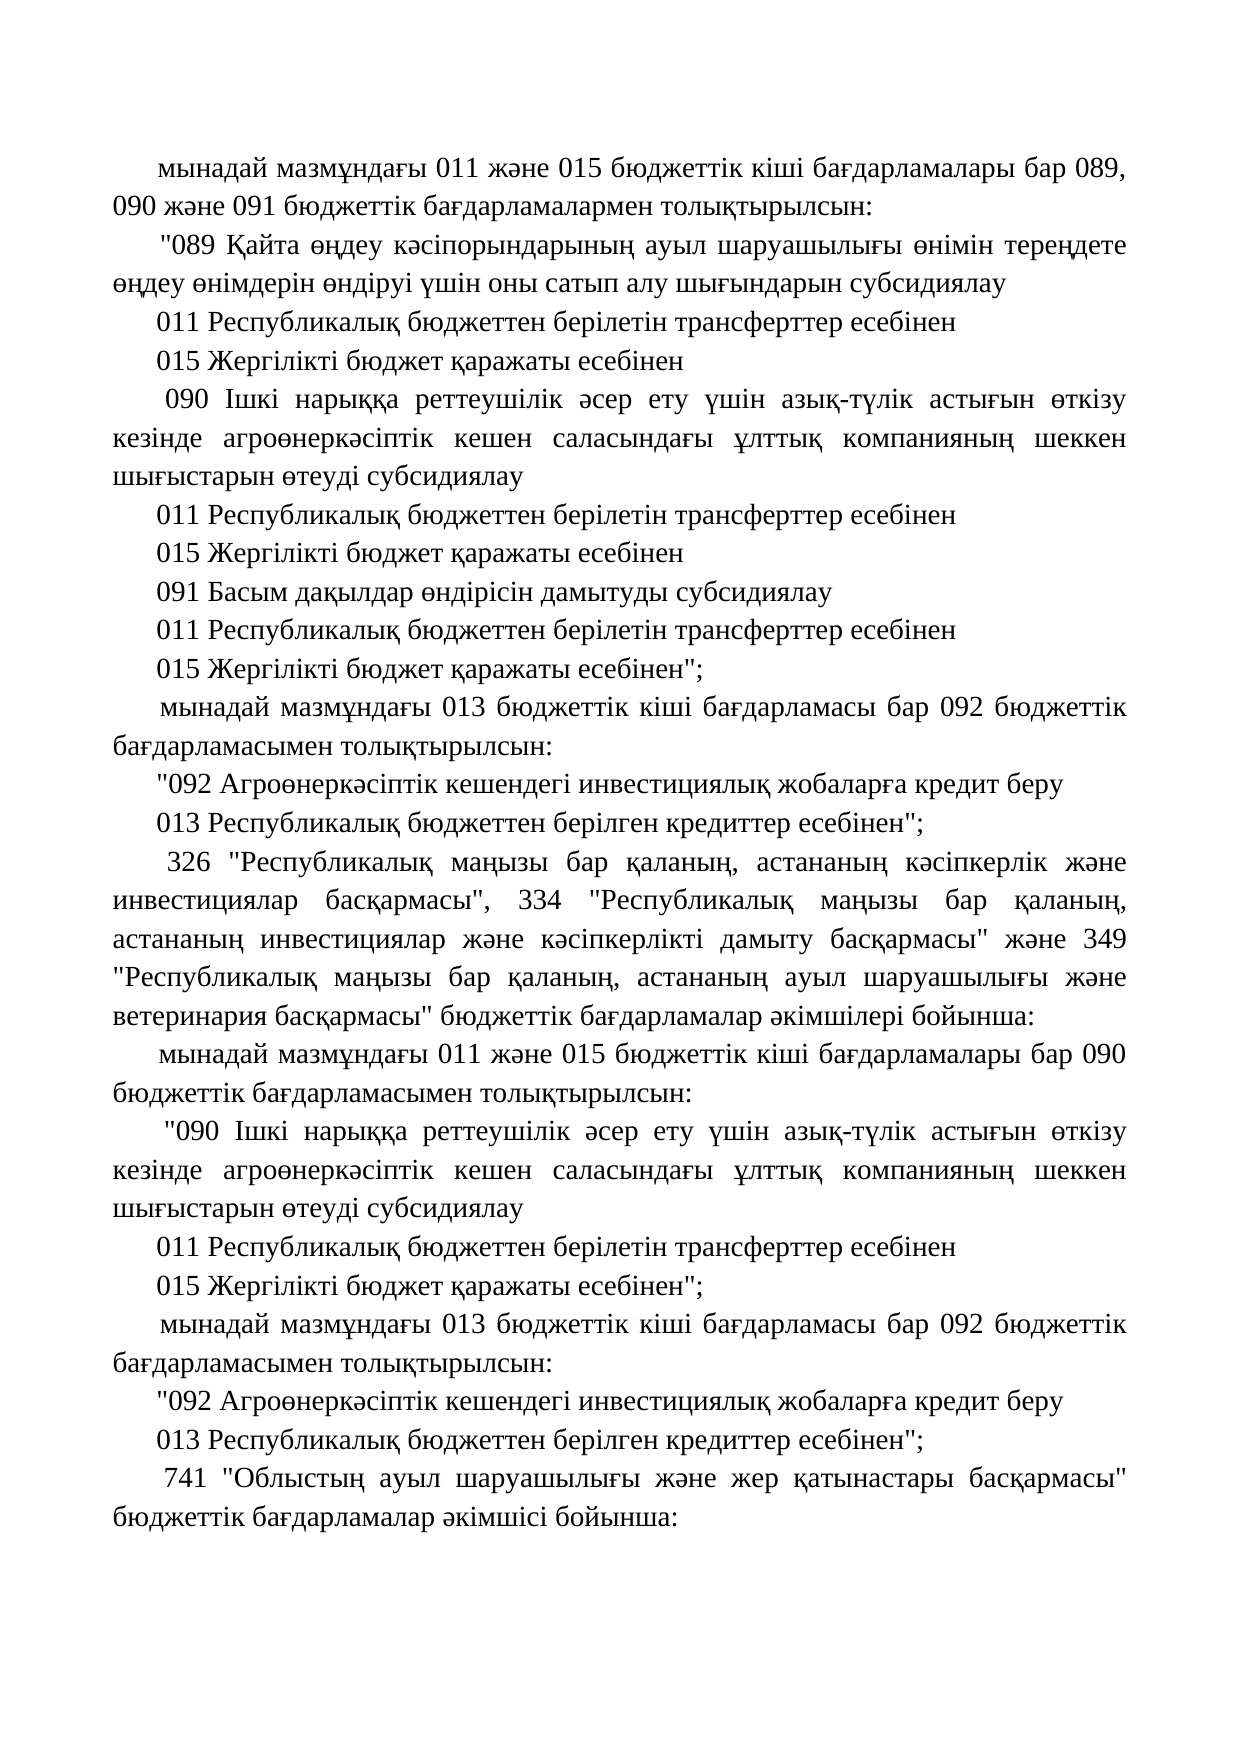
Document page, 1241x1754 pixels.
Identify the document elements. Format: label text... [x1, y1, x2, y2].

text 090 Ішкі нарыққа реттеушілік әсер ету үшін азық-түлік астығын өткізу кезінде агроөнеркәсіптік кешен саласындағы ұлттық компанияның шеккен шығыстарын өтеуді субсидиялау [112, 381, 1128, 492]
text 015 Жергілікті бюджет қаражаты есебінен [112, 535, 1128, 569]
text "092 Агроөнеркәсіптік кешендегі инвестициялық жобаларға кредит беру [112, 1383, 1128, 1417]
text мынадай мазмұндағы 013 бюджеттік кіші бағдарламасы бар 092 бюджеттік бағдарламасымен толықтырылсын: [112, 689, 1128, 762]
text 015 Жергілікті бюджет қаражаты есебінен [112, 343, 1128, 376]
text 013 Республикалық бюджеттен берілген кредиттер есебiнен"; [112, 805, 1128, 839]
text "092 Агроөнеркәсіптік кешендегі инвестициялық жобаларға кредит беру [112, 767, 1128, 800]
text мынадай мазмұндағы 013 бюджеттік кіші бағдарламасы бар 092 бюджеттік бағдарламасымен толықтырылсын: [112, 1306, 1128, 1378]
text "089 Қайта өңдеу кәсіпорындарының ауыл шаруашылығы өнімін тереңдете өңдеу өнімдерін өндіруі үшін оны сатып алу шығындарын субсидиялау [112, 227, 1128, 299]
text 015 Жергілікті бюджет қаражаты есебінен"; [112, 1268, 1128, 1301]
text "090 Ішкі нарыққа реттеушілік әсер ету үшін азық-түлік астығын өткізу кезінде агроөнеркәсіптік кешен саласындағы ұлттық компанияның шеккен шығыстарын өтеуді субсидиялау [112, 1113, 1128, 1224]
text 326 "Республикалық маңызы бар қаланың, астананың кәсіпкерлік және инвестициялар басқармасы", 334 "Республикалық маңызы бар қаланың, астананың инвестициялар және кәсіпкерлікті дамыту басқармасы" және 349 "Республикалық маңызы бар қаланың, астананың ауыл шаруашылығы және ветеринария басқармасы" бюджеттік бағдарламалар әкімшілері бойынша: [112, 844, 1128, 1031]
text 013 Республикалық бюджеттен берілген кредиттер есебiнен"; [112, 1422, 1128, 1455]
text 011 Республикалық бюджеттен берілетін трансферттер есебiнен [112, 304, 1128, 338]
text мынадай мазмұндағы 011 және 015 бюджеттік кіші бағдарламалары бар 089, 090 және 091 бюджеттік бағдарламалармен толықтырылсын: [112, 150, 1128, 222]
text мынадай мазмұндағы 011 және 015 бюджеттік кіші бағдарламалары бар 090 бюджеттік бағдарламасымен толықтырылсын: [112, 1036, 1128, 1108]
text 011 Республикалық бюджеттен берілетін трансферттер есебiнен [112, 612, 1128, 646]
text 011 Республикалық бюджеттен берілетін трансферттер есебiнен [112, 1229, 1128, 1263]
text 091 Басым дақылдар өндірісін дамытуды субсидиялау [112, 574, 1128, 607]
text 015 Жергілікті бюджет қаражаты есебінен"; [112, 651, 1128, 684]
text 011 Республикалық бюджеттен берілетін трансферттер есебiнен [112, 497, 1128, 530]
text 741 "Облыстың ауыл шаруашылығы және жер қатынастары басқармасы" бюджеттік бағдарламалар әкімшісі бойынша: [112, 1460, 1128, 1532]
